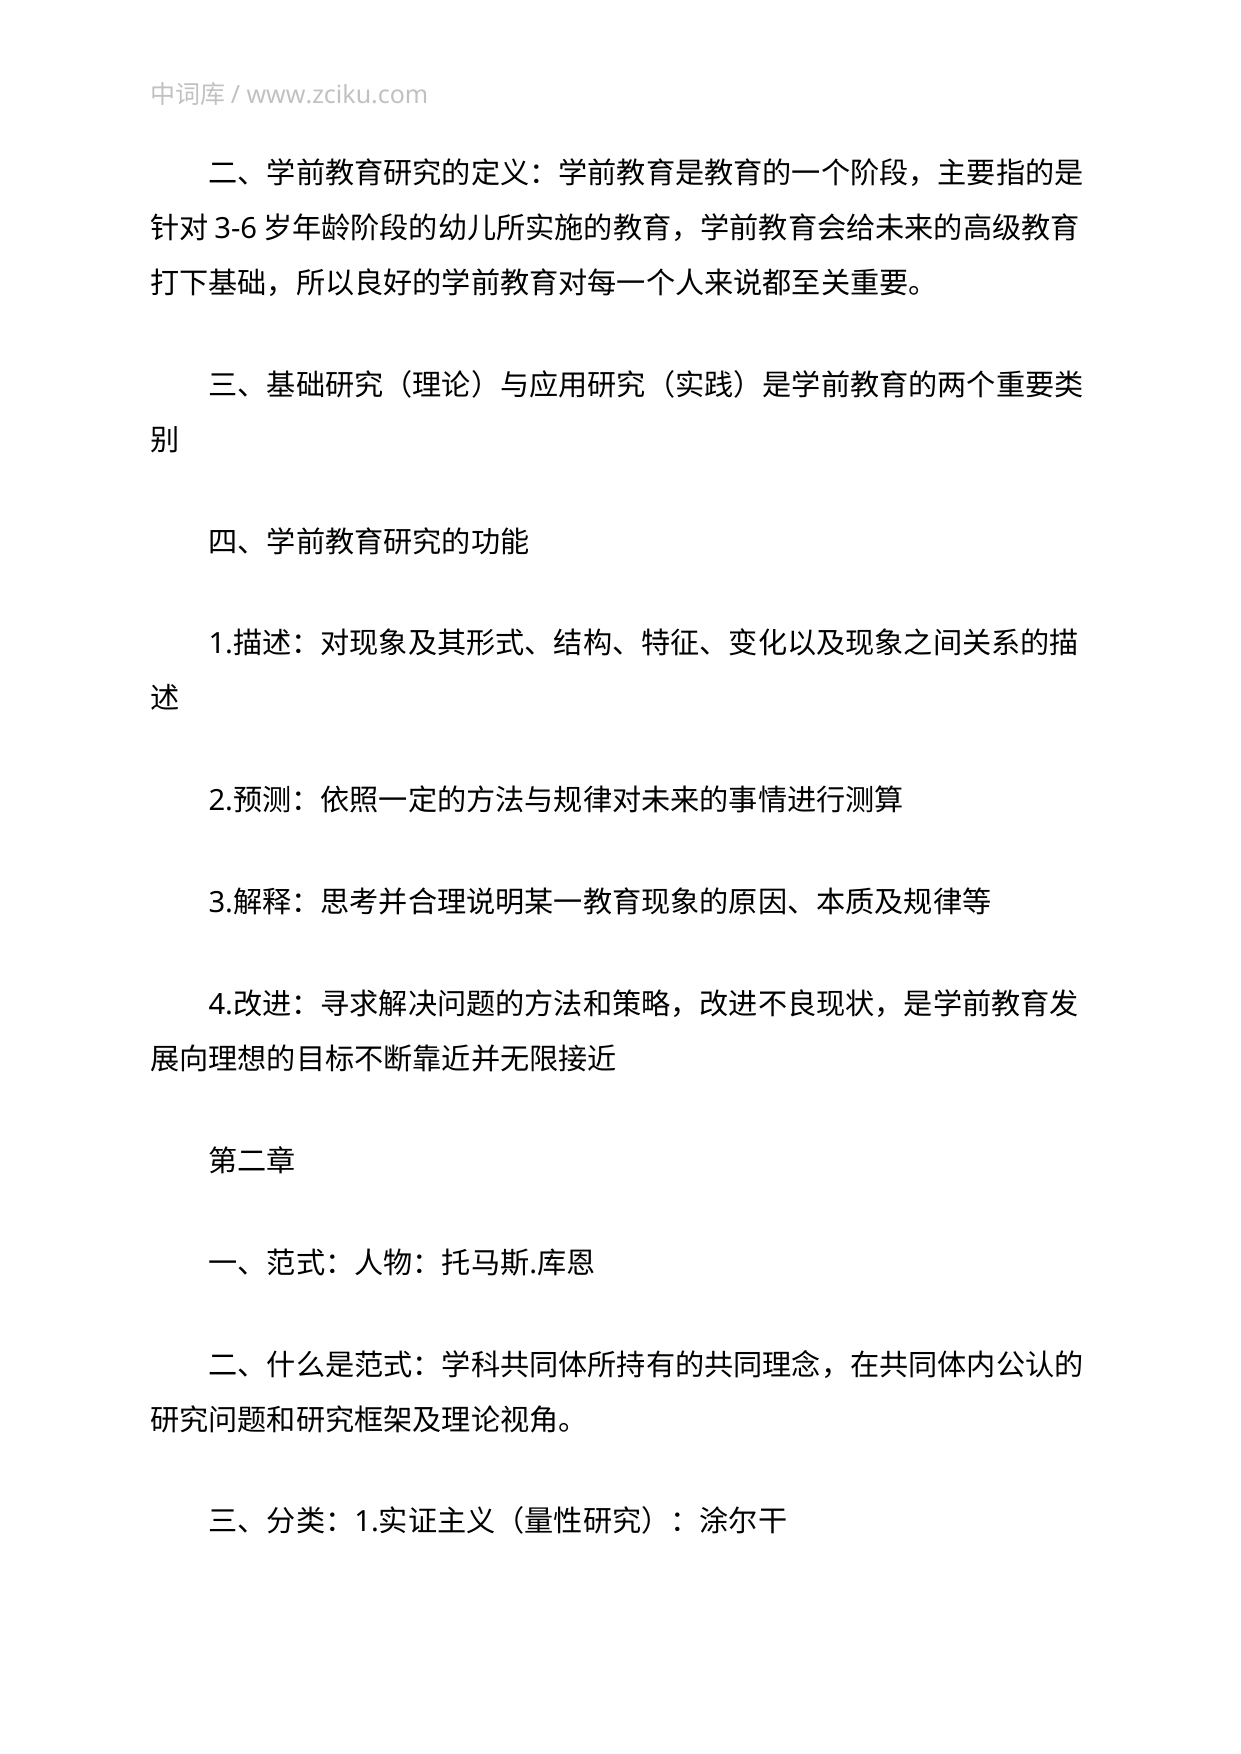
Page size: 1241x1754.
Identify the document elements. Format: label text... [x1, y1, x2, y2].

text 二、学前教育研究的定义：学前教育是教育的一个阶段，主要指的是针对3-6岁年龄阶段的幼儿所实施的教育，学前教育会给未来的高级教育打下基础，所以良好的学前教育对每一个人来说都至关重要。 [150, 150, 1090, 302]
text 三、分类：1.实证主义（量性研究）：涂尔干 [150, 1498, 1090, 1540]
text 1.描述：对现象及其形式、结构、特征、变化以及现象之间关系的描述 [150, 620, 1090, 717]
text 二、什么是范式：学科共同体所持有的共同理念，在共同体内公认的研究问题和研究框架及理论视角。 [150, 1341, 1090, 1438]
text 三、基础研究（理论）与应用研究（实践）是学前教育的两个重要类别 [150, 362, 1090, 459]
text 4.改进：寻求解决问题的方法和策略，改进不良现状，是学前教育发展向理想的目标不断靠近并无限接近 [150, 981, 1090, 1078]
text 第二章 [150, 1138, 1090, 1180]
text 3.解释：思考并合理说明某一教育现象的原因、本质及规律等 [150, 879, 1090, 921]
text 一、范式：人物：托马斯.库恩 [150, 1239, 1090, 1282]
text 2.预测：依照一定的方法与规律对未来的事情进行测算 [150, 777, 1090, 819]
text 四、学前教育研究的功能 [150, 518, 1090, 561]
